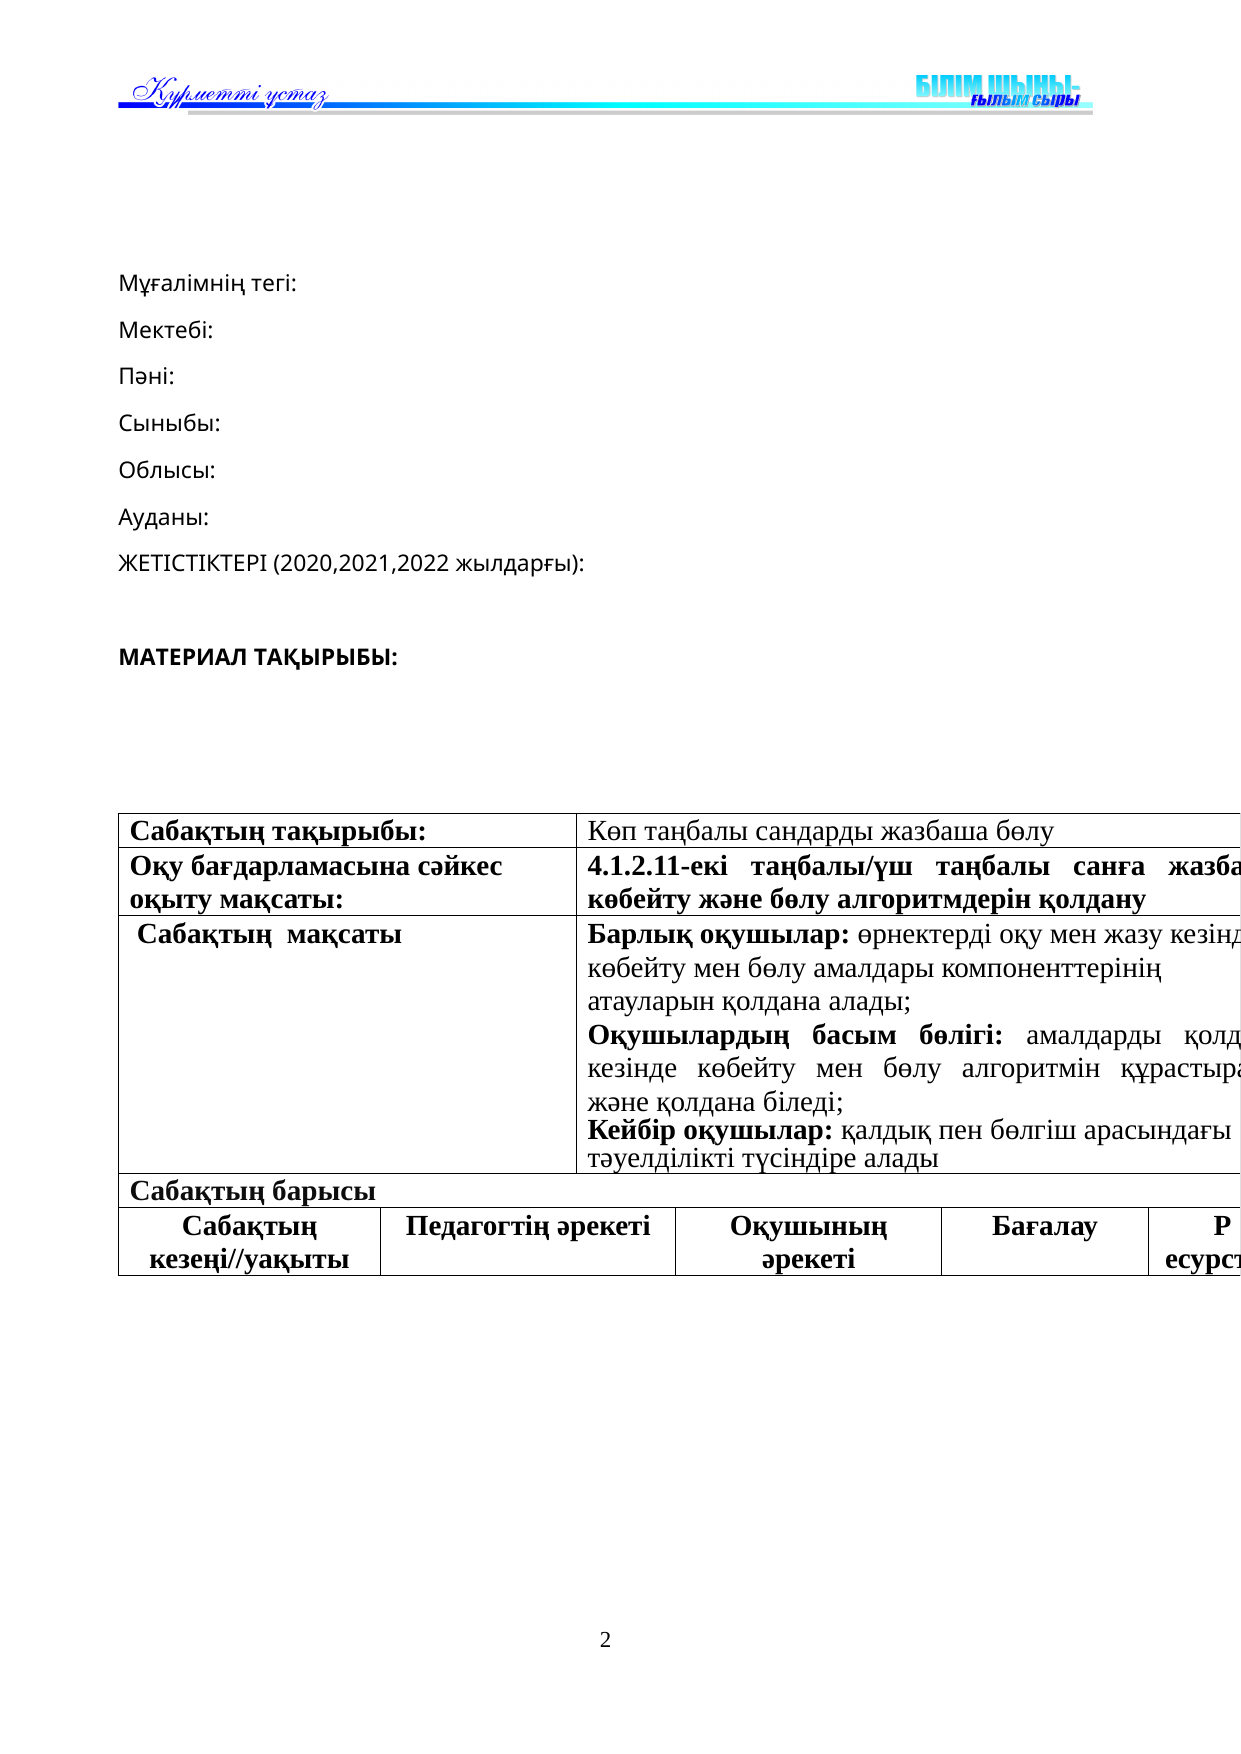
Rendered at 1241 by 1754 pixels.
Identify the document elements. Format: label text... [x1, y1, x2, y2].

picture [118, 75, 1093, 115]
text Сыныбы: [118, 407, 1092, 438]
text Пәні: [118, 360, 1092, 392]
table_cell Педагогтің әрекеті [381, 1208, 675, 1275]
table_cell Оқушының әрекеті [676, 1208, 941, 1275]
text Ауданы: [118, 501, 1092, 532]
table_header Сабақтың тақырыбы: [119, 814, 576, 847]
table_cell Оқу бағдарламасына сәйкес оқыту мақсаты: [119, 848, 576, 915]
table_cell 4.1.2.11-екі таңбалы/үш таңбалы санға жазбаша көбейту және бөлу алгоритмдерін қолдану [577, 848, 1240, 915]
table_cell Сабақтың мақсаты [119, 916, 576, 1172]
table_cell Бағалау [942, 1208, 1148, 1275]
text ЖЕТІСТІКТЕРІ (2020,2021,2022 жылдарғы): [118, 547, 1092, 579]
table_cell Сабақтың кезеңі//уақыты [119, 1208, 380, 1275]
table_cell Барлық оқушылар: өрнектерді оқу мен жазу кезіндегі көбейту мен бөлу амалдары компоненттерінің атауларын қолдана алады; Оқушылардың басым бөлігі: амалдарды қолдану кезінде көбейту мен бөлу алгоритмін құрастырады және қолдана біледі; Кейбір оқушылар: қалдық пен бөлгіш арасындағы тәуелділікті түсіндіре алады [577, 916, 1240, 1172]
text Мектебі: [118, 313, 1092, 345]
text МАТЕРИАЛ ТАҚЫРЫБЫ: [118, 641, 1092, 672]
text Мұғалімнің тегі: [118, 267, 1092, 298]
text Облысы: [118, 454, 1092, 485]
table_header Көп таңбалы сандарды жазбаша бөлу [577, 814, 1240, 847]
table_cell Сабақтың барысы [119, 1174, 1240, 1207]
table_cell Ресурстар [1149, 1208, 1240, 1275]
